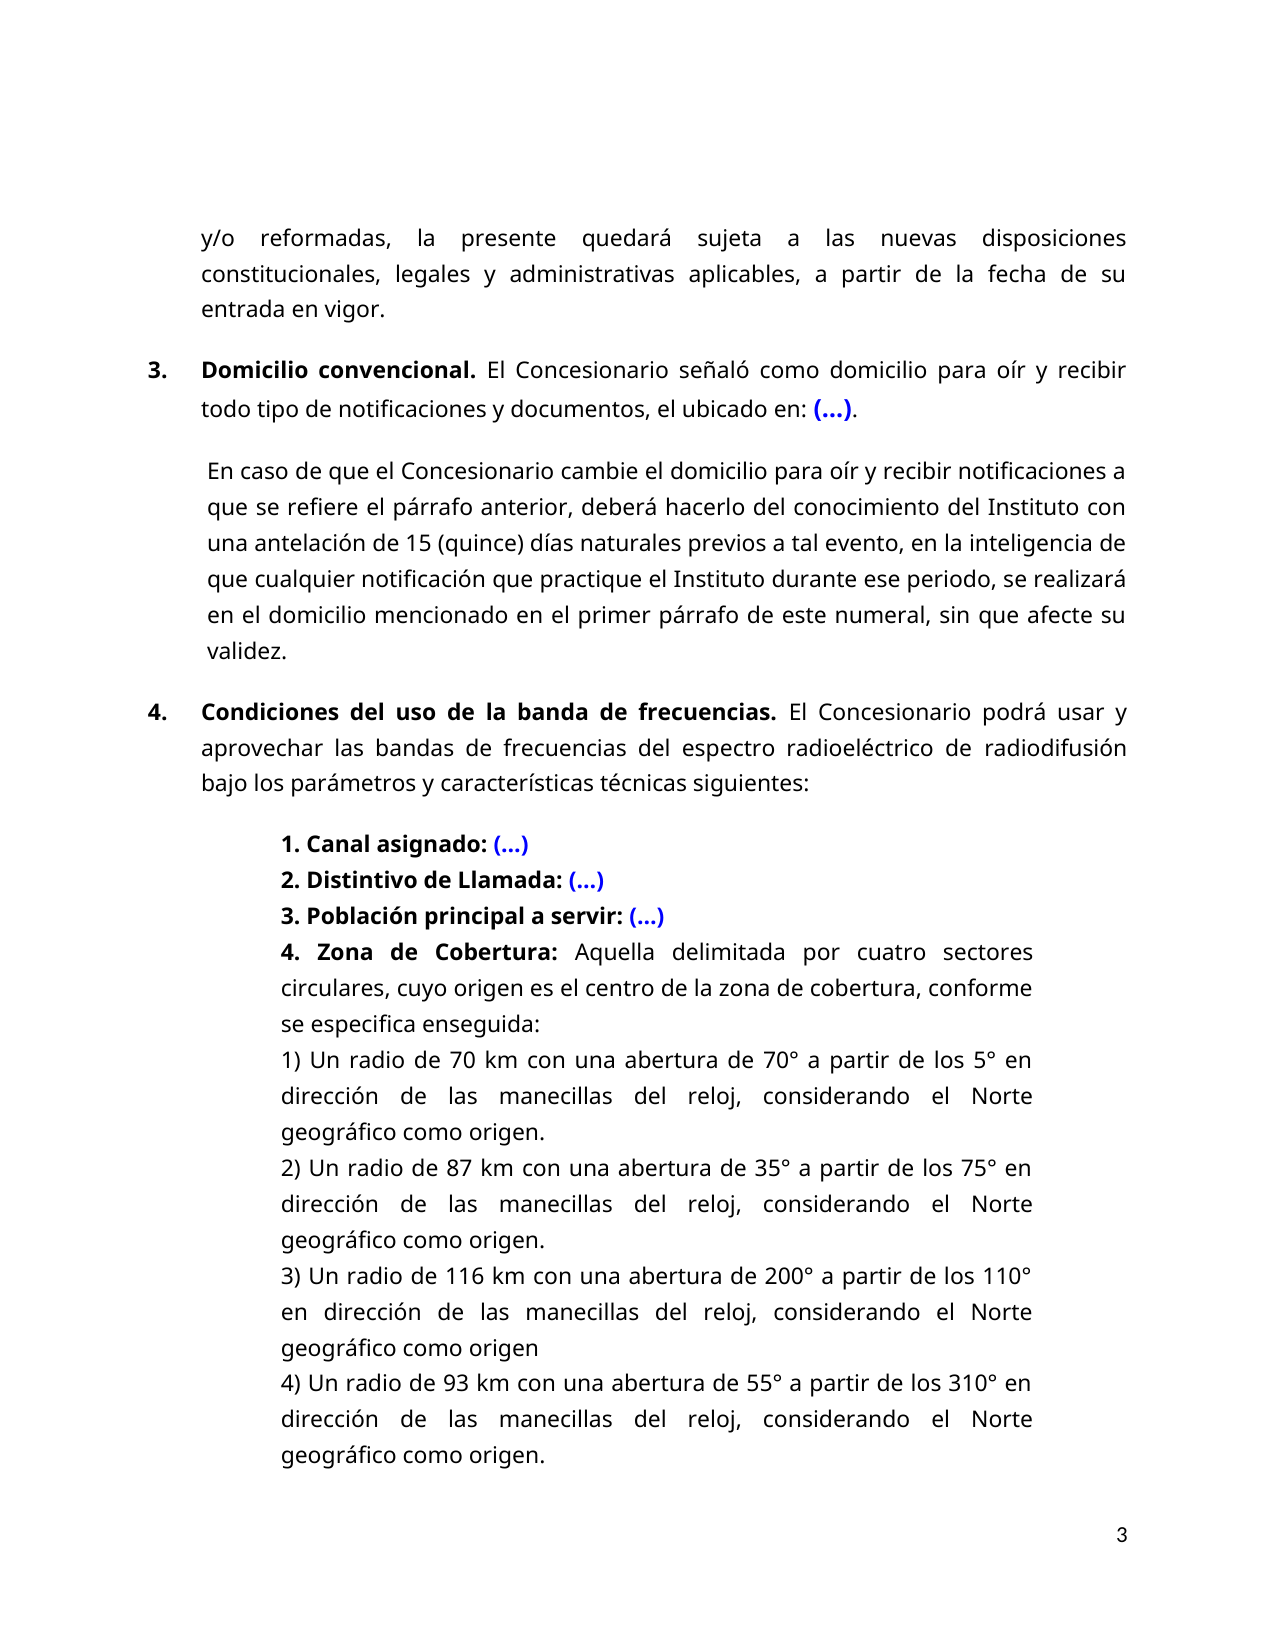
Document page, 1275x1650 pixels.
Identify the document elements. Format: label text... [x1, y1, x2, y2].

list Domicilio convencional. El Concesionario señaló como domicilio para oír y recibir todo tipo de notificaciones y documentos, el ubicado en: (…). [148, 354, 1127, 425]
text 4) Un radio de 93 km con una abertura de 55° a partir de los 310° en dirección de las manecillas del reloj, considerando el Norte geográfico como origen. [281, 1367, 1034, 1471]
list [201, 222, 1127, 325]
list Condiciones del uso de la banda de frecuencias. El Concesionario podrá usar y aprovechar las bandas de frecuencias del espectro radioeléctrico de radiodifusión bajo los parámetros y características técnicas siguientes: [148, 696, 1127, 799]
text En caso de que el Concesionario cambie el domicilio para oír y recibir notificaciones a que se refiere el párrafo anterior, deberá hacerlo del conocimiento del Instituto con una antelación de 15 (quince) días naturales previos a tal evento, en la inteligencia de que cualquier notificación que practique el Instituto durante ese periodo, se realizará en el domicilio mencionado en el primer párrafo de este numeral, sin que afecte su validez. [207, 455, 1127, 666]
text 2) Un radio de 87 km con una abertura de 35° a partir de los 75° en dirección de las manecillas del reloj, considerando el Norte geográfico como origen. [281, 1152, 1034, 1255]
text 2. Distintivo de Llamada: (…) [281, 864, 1034, 896]
text 4. Zona de Cobertura: Aquella delimitada por cuatro sectores circulares, cuyo origen es el centro de la zona de cobertura, conforme se especifica enseguida: [281, 936, 1034, 1039]
text 1) Un radio de 70 km con una abertura de 70° a partir de los 5° en dirección de las manecillas del reloj, considerando el Norte geográfico como origen. [281, 1044, 1034, 1147]
text 3) Un radio de 116 km con una abertura de 200° a partir de los 110° en dirección de las manecillas del reloj, considerando el Norte geográfico como origen [281, 1259, 1034, 1363]
text 3. Población principal a servir: (…) [281, 900, 1034, 931]
text 1. Canal asignado: (…) [281, 828, 1034, 859]
